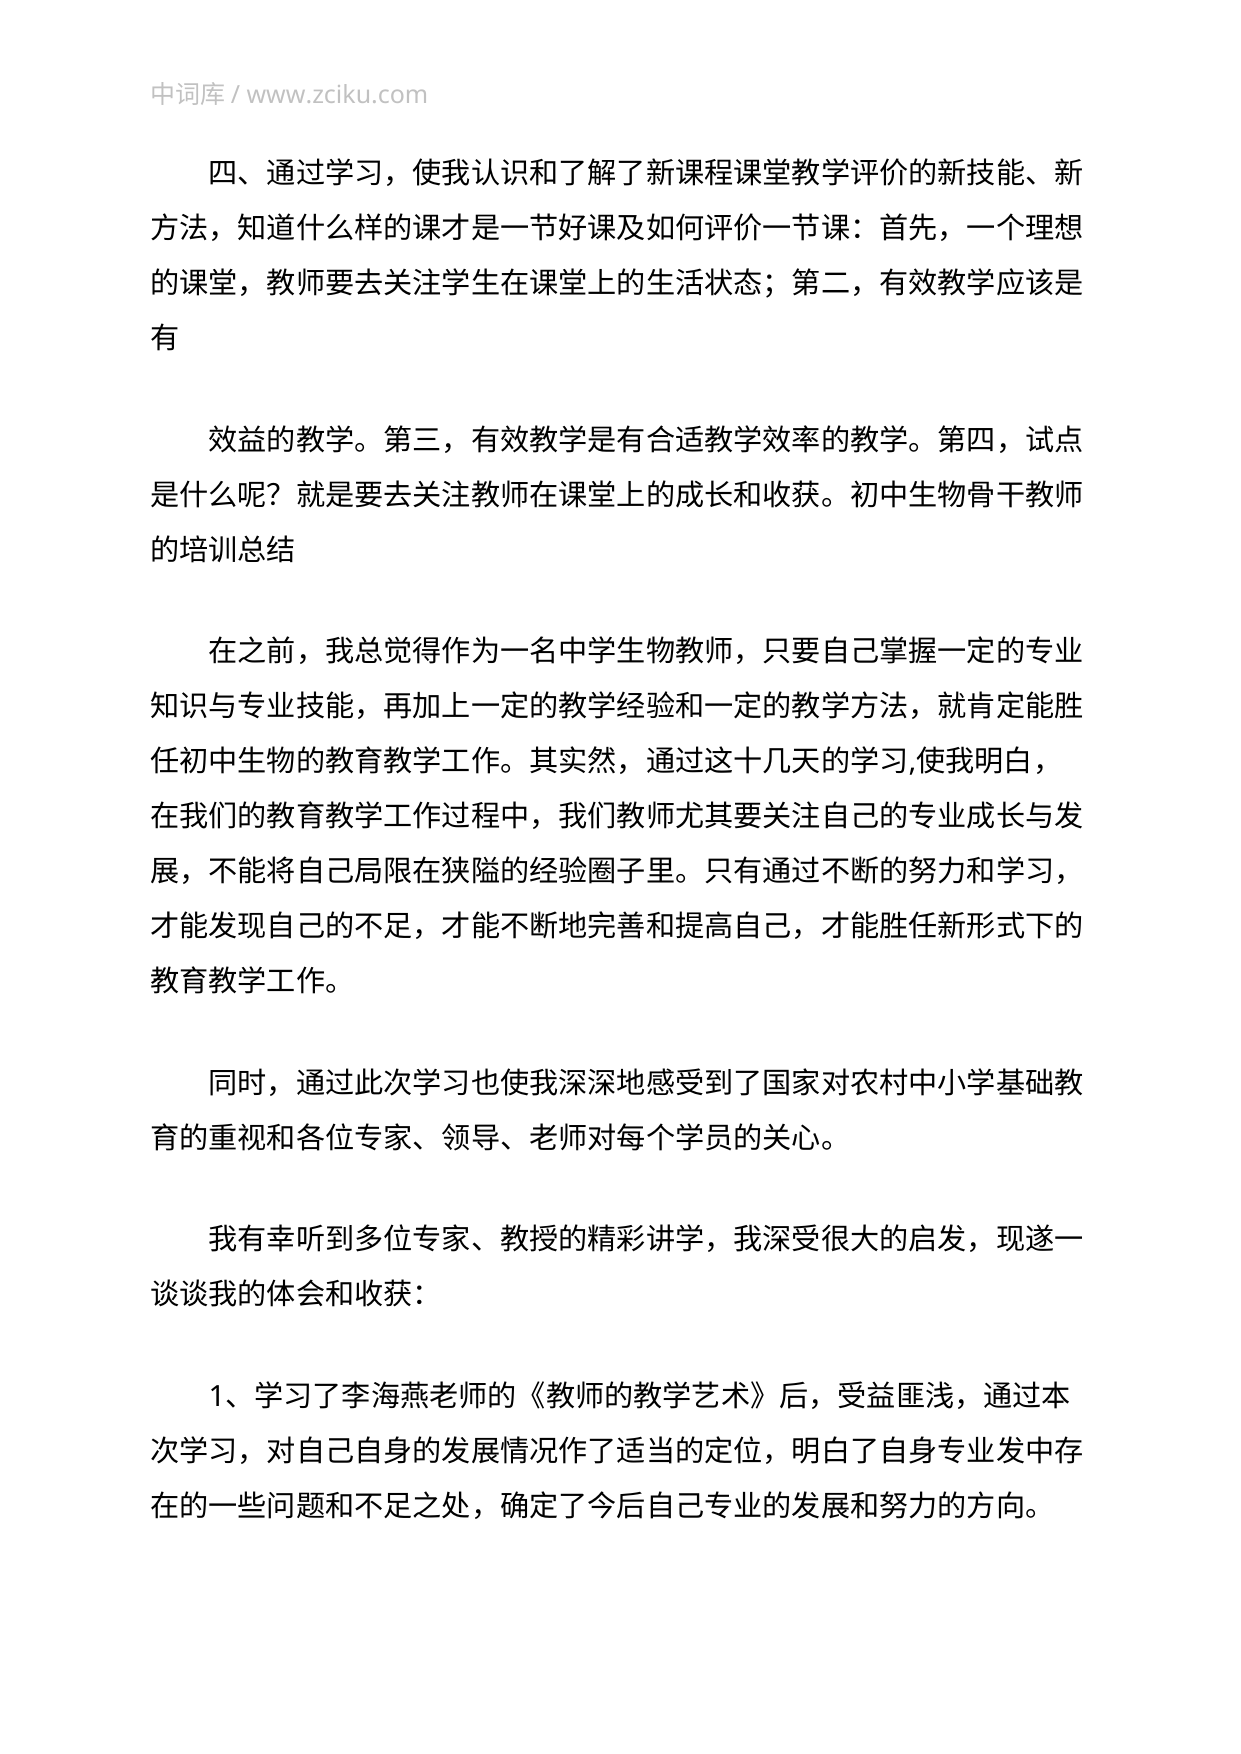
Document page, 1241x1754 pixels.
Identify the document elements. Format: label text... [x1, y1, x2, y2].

text 效益的教学。第三，有效教学是有合适教学效率的教学。第四，试点是什么呢？就是要去关注教师在课堂上的成长和收获。初中生物骨干教师的培训总结 [150, 416, 1090, 568]
text 四、通过学习，使我认识和了解了新课程课堂教学评价的新技能、新方法，知道什么样的课才是一节好课及如何评价一节课：首先，一个理想的课堂，教师要去关注学生在课堂上的生活状态；第二，有效教学应该是有 [150, 150, 1090, 357]
text 在之前，我总觉得作为一名中学生物教师，只要自己掌握一定的专业知识与专业技能，再加上一定的教学经验和一定的教学方法，就肯定能胜任初中生物的教育教学工作。其实然，通过这十几天的学习,使我明白，在我们的教育教学工作过程中，我们教师尤其要关注自己的专业成长与发展，不能将自己局限在狭隘的经验圈子里。只有通过不断的努力和学习，才能发现自己的不足，才能不断地完善和提高自己，才能胜任新形式下的教育教学工作。 [150, 628, 1090, 1000]
text 同时，通过此次学习也使我深深地感受到了国家对农村中小学基础教育的重视和各位专家、领导、老师对每个学员的关心。 [150, 1059, 1090, 1156]
text 我有幸听到多位专家、教授的精彩讲学，我深受很大的启发，现遂一谈谈我的体会和收获： [150, 1216, 1090, 1313]
text 1、学习了李海燕老师的《教师的教学艺术》后，受益匪浅，通过本次学习，对自己自身的发展情况作了适当的定位，明白了自身专业发中存在的一些问题和不足之处，确定了今后自己专业的发展和努力的方向。 [150, 1373, 1090, 1525]
